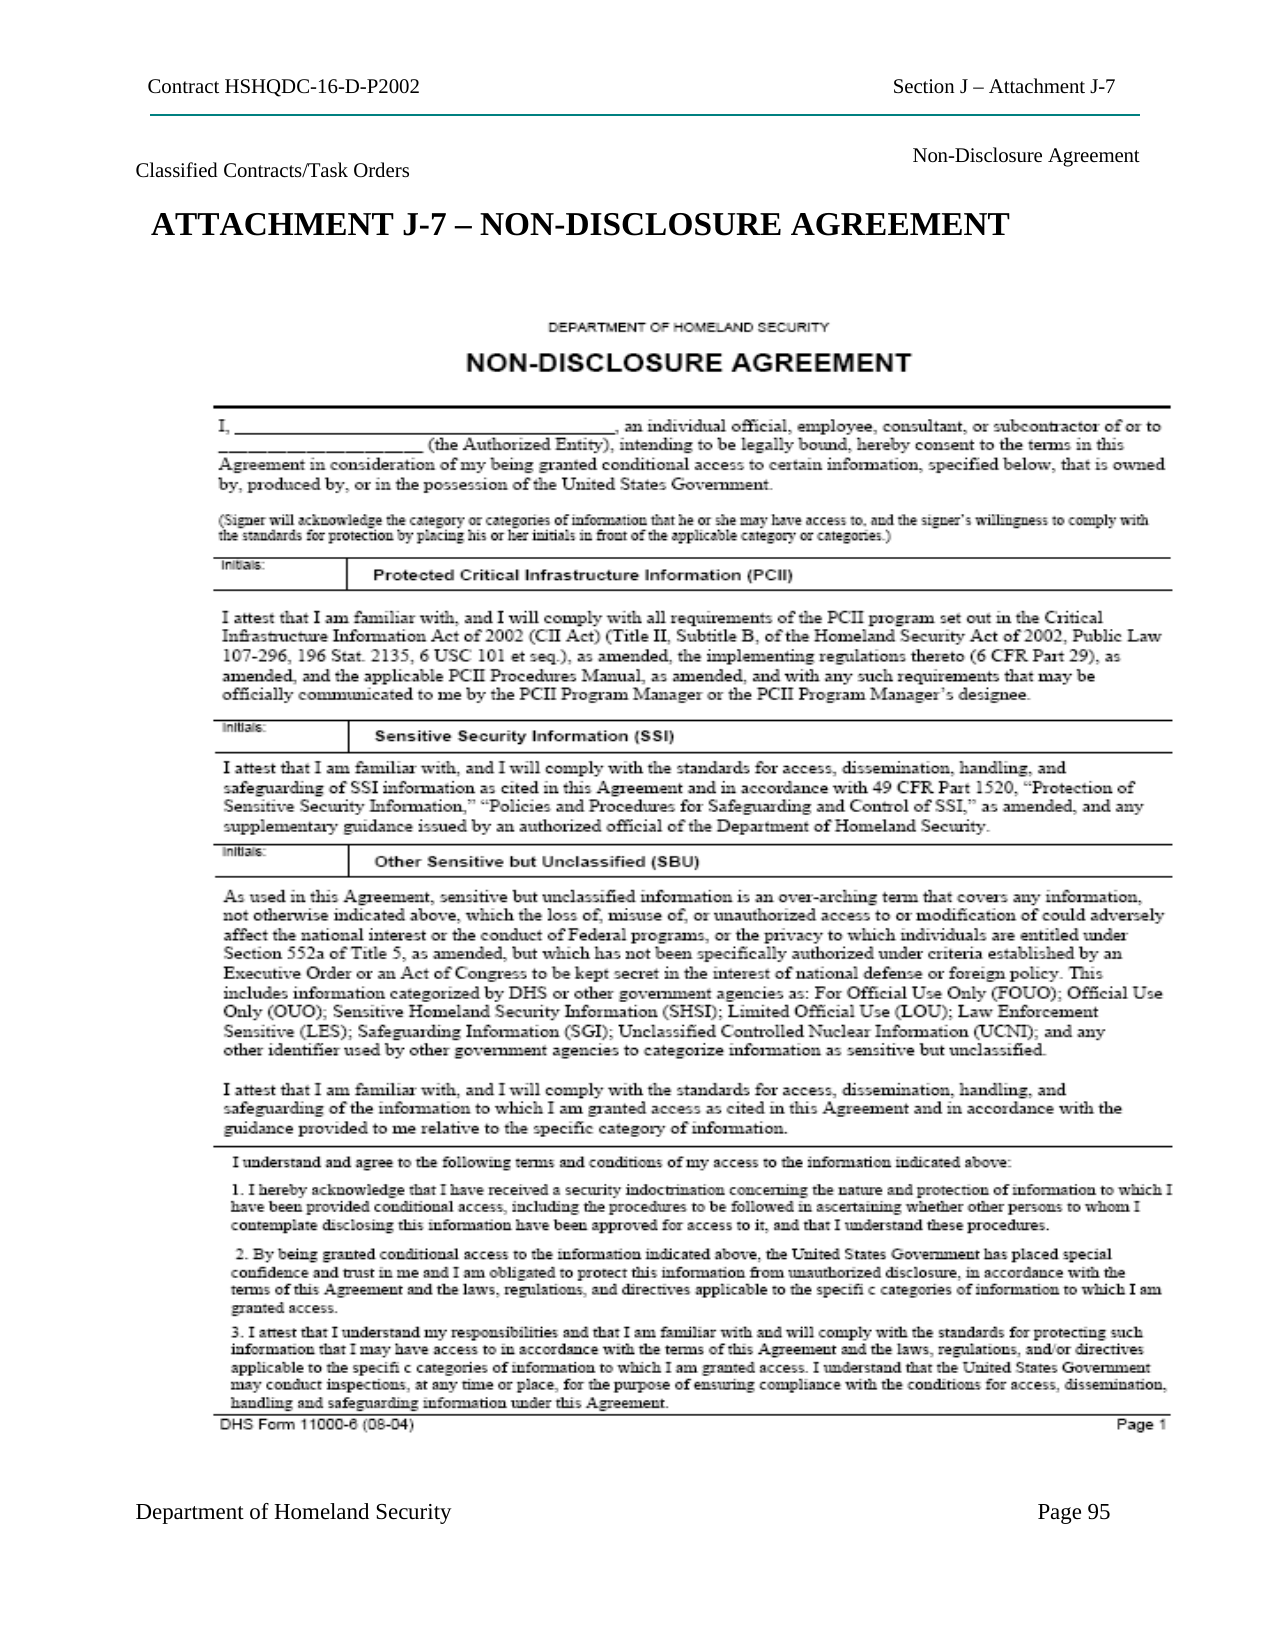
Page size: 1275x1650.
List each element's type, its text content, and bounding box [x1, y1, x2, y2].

picture [150, 278, 1233, 1491]
subtitle ATTACHMENT J-7 – NON-DISCLOSURE AGREEMENT [135, 204, 1025, 243]
